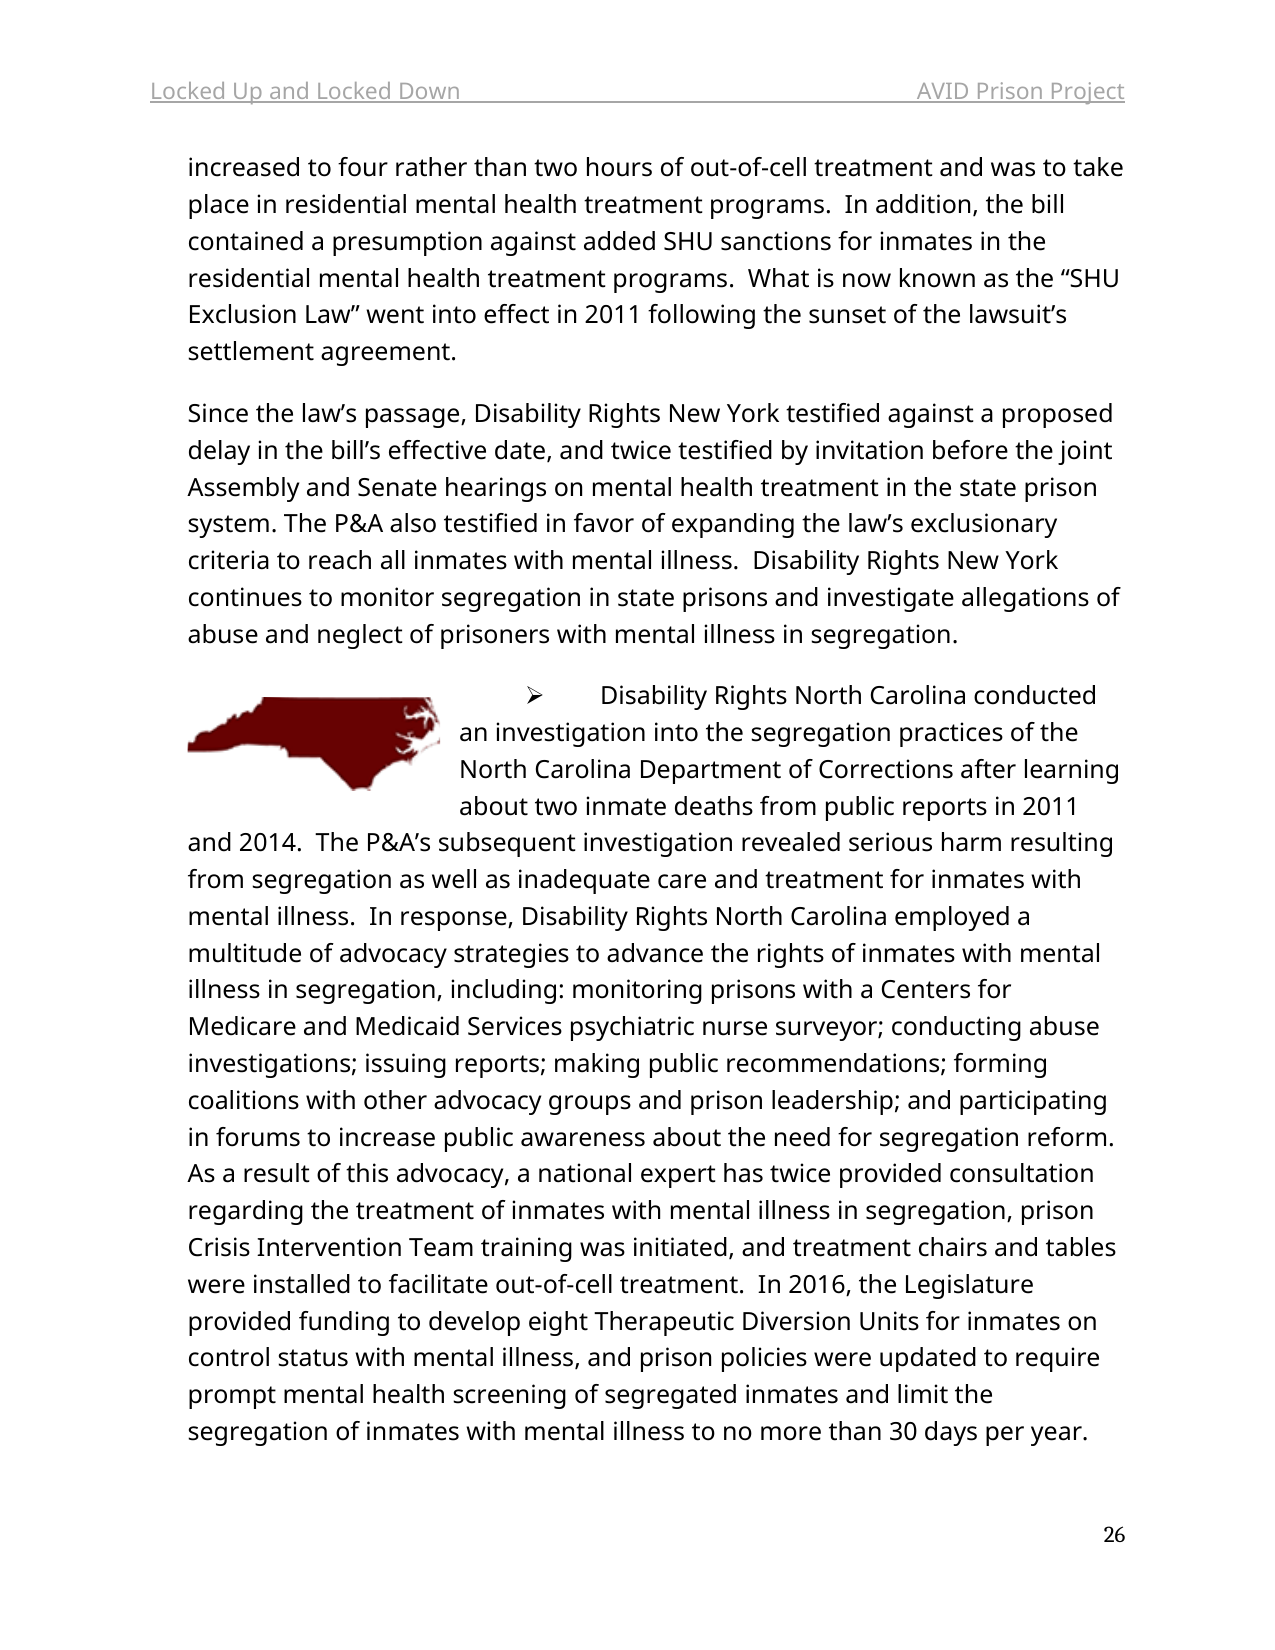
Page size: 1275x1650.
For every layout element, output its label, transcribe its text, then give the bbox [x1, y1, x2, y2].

picture [187, 697, 440, 791]
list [187, 150, 1125, 368]
list Since the law’s passage, Disability Rights New York testified against a proposed delay in the bill’s effective date, and twice testified by invitation before the joint Assembly and Senate hearings on mental health treatment in the state prison system. The P&A also testified in favor of expanding the law’s exclusionary criteria to reach all inmates with mental illness. Disability Rights New York continues to monitor segregation in state prisons and investigate allegations of abuse and neglect of prisoners with mental illness in segregation. [187, 396, 1125, 650]
list Disability Rights North Carolina conducted an investigation into the segregation practices of the North Carolina Department of Corrections after learning about two inmate deaths from public reports in 2011 and 2014. The P&A’s subsequent investigation revealed serious harm resulting from segregation as well as inadequate care and treatment for inmates with mental illness. In response, Disability Rights North Carolina employed a multitude of advocacy strategies to advance the rights of inmates with mental illness in segregation, including: monitoring prisons with a Centers for Medicare and Medicaid Services psychiatric nurse surveyor; conducting abuse investigations; issuing reports; making public recommendations; forming coalitions with other advocacy groups and prison leadership; and participating in forums to increase public awareness about the need for segregation reform. As a result of this advocacy, a national expert has twice provided consultation regarding the treatment of inmates with mental illness in segregation, prison Crisis Intervention Team training was initiated, and treatment chairs and tables were installed to facilitate out-of-cell treatment. In 2016, the Legislature provided funding to develop eight Therapeutic Diversion Units for inmates on control status with mental illness, and prison policies were updated to require prompt mental health screening of segregated inmates and limit the segregation of inmates with mental illness to no more than 30 days per year. [150, 678, 1125, 1447]
